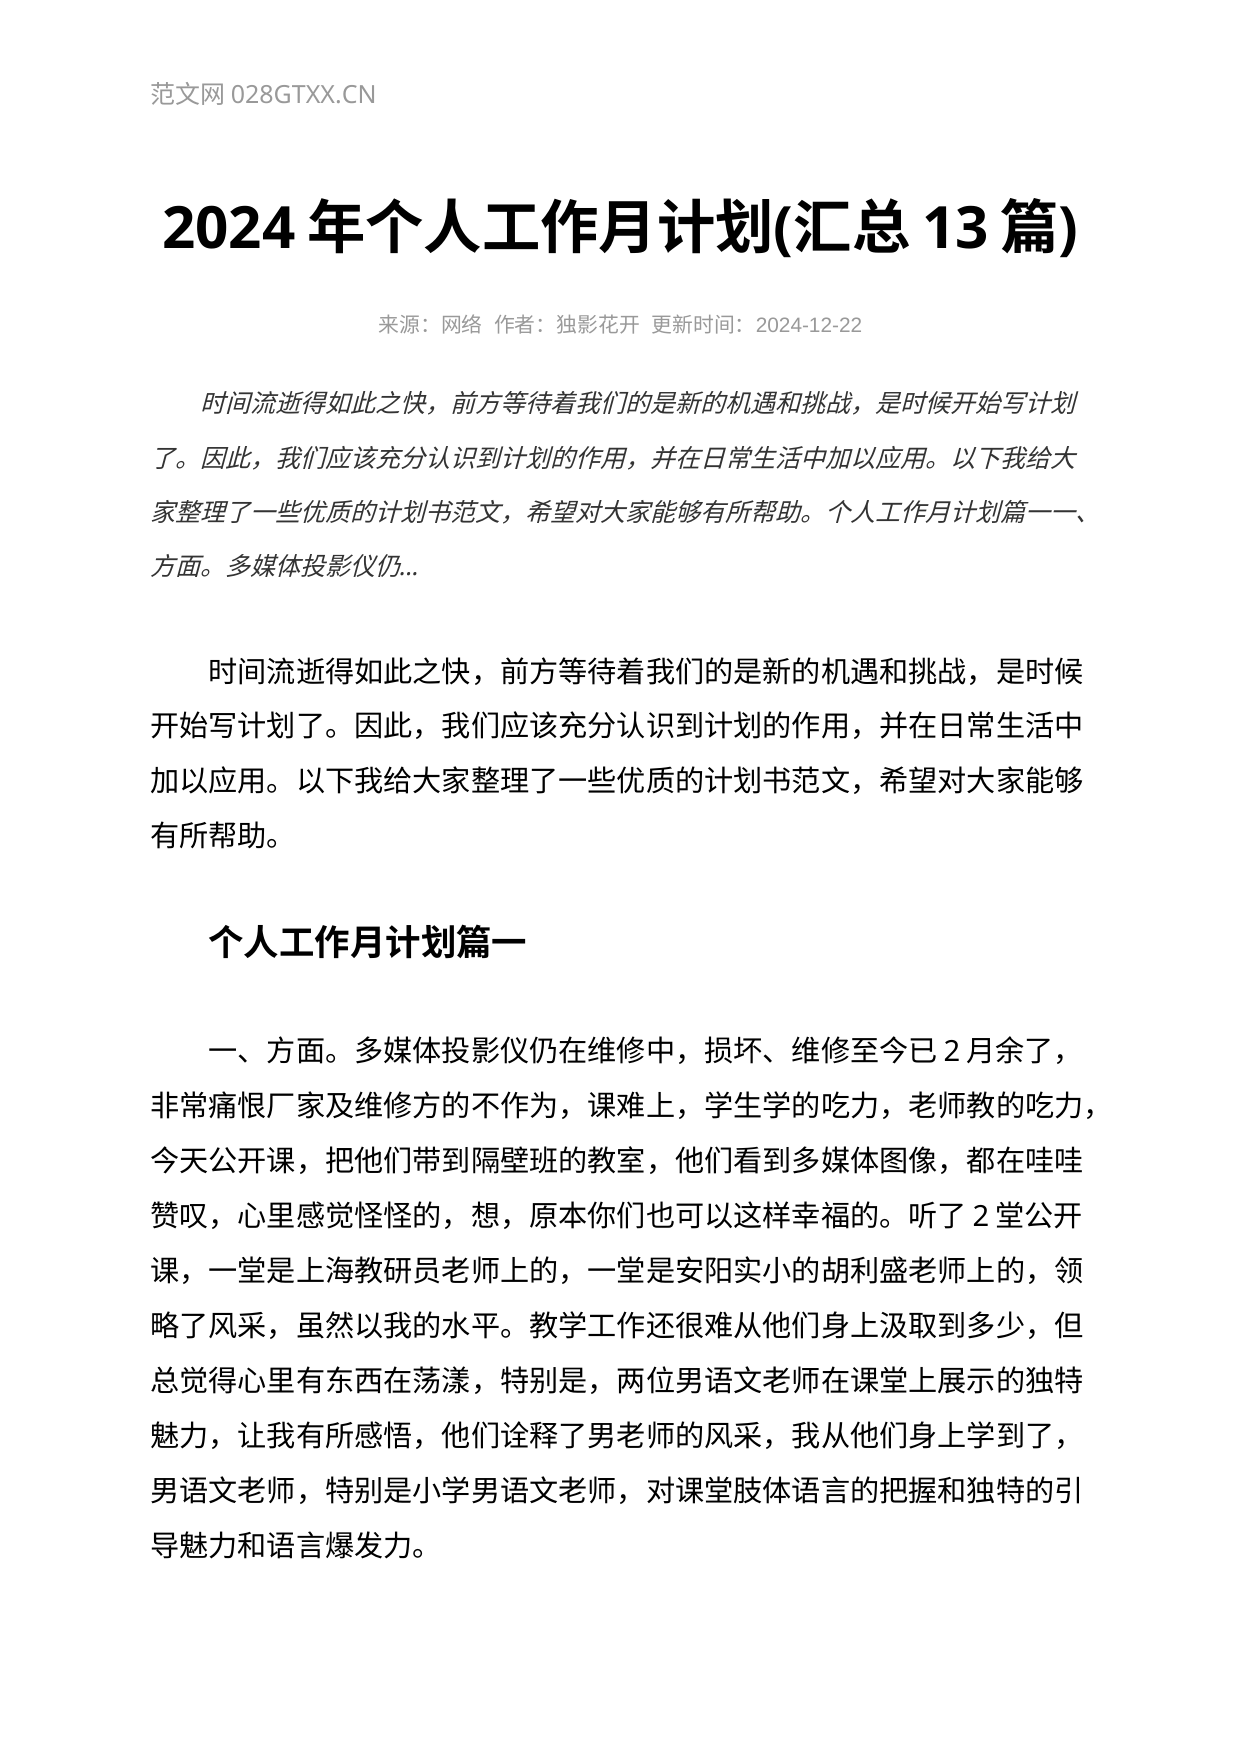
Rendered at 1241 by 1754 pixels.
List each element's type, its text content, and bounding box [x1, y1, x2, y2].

text 一、方面。多媒体投影仪仍在维修中，损坏、维修至今已2月余了，非常痛恨厂家及维修方的不作为，课难上，学生学的吃力，老师教的吃力，今天公开课，把他们带到隔壁班的教室，他们看到多媒体图像，都在哇哇赞叹，心里感觉怪怪的，想，原本你们也可以这样幸福的。听了2堂公开课，一堂是上海教研员老师上的，一堂是安阳实小的胡利盛老师上的，领略了风采，虽然以我的水平。教学工作还很难从他们身上汲取到多少，但总觉得心里有东西在荡漾，特别是，两位男语文老师在课堂上展示的独特魅力，让我有所感悟，他们诠释了男老师的风采，我从他们身上学到了，男语文老师，特别是小学男语文老师，对课堂肢体语言的把握和独特的引导魅力和语言爆发力。 [150, 1028, 1090, 1564]
text 时间流逝得如此之快，前方等待着我们的是新的机遇和挑战，是时候开始写计划了。因此，我们应该充分认识到计划的作用，并在日常生活中加以应用。以下我给大家整理了一些优质的计划书范文，希望对大家能够有所帮助。 [150, 648, 1090, 855]
text 时间流逝得如此之快，前方等待着我们的是新的机遇和挑战，是时候开始写计划了。因此，我们应该充分认识到计划的作用，并在日常生活中加以应用。以下我给大家整理了一些优质的计划书范文，希望对大家能够有所帮助。个人工作月计划篇一一、方面。多媒体投影仪仍... [150, 384, 1090, 583]
text 来源：网络 作者：独影花开 更新时间：2024-12-22 [150, 313, 1090, 337]
text 个人工作月计划篇一 [150, 914, 1090, 966]
subtitle 2024年个人工作月计划(汇总13篇) [150, 181, 1090, 266]
